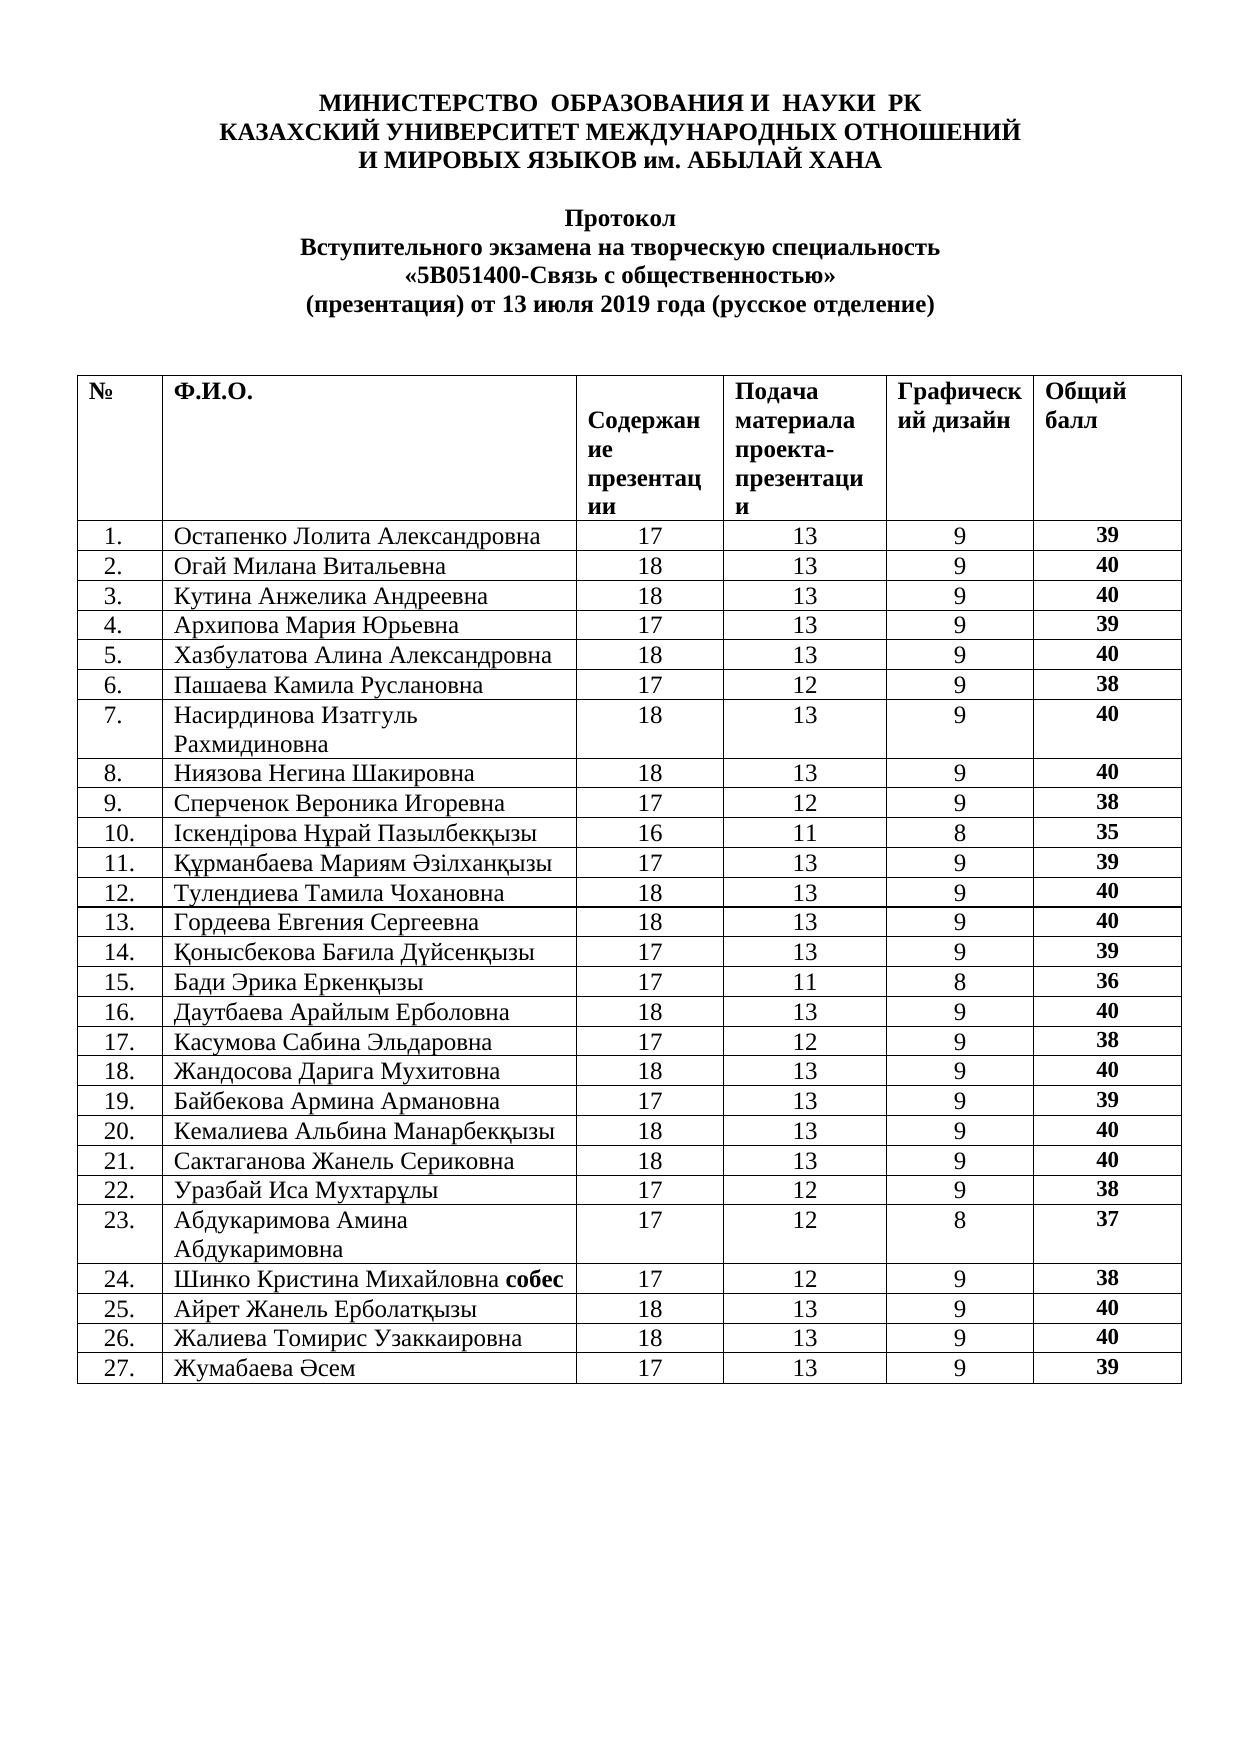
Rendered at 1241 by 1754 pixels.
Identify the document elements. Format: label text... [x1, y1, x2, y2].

table_cell 13 [724, 1324, 886, 1352]
table_cell Хазбулатова Алина Александровна [163, 640, 576, 669]
table_cell [78, 848, 162, 877]
table_header Общий балл [1034, 376, 1181, 520]
table_cell Пашаева Камила Руслановна [163, 670, 576, 699]
table_cell Даутбаева Арайлым Ерболовна [163, 997, 576, 1026]
table_cell Касумова Сабина Эльдаровна [163, 1027, 576, 1055]
table_cell 9 [887, 937, 1033, 966]
table_cell [78, 1205, 162, 1263]
table_cell Огай Милана Витальевна [163, 551, 576, 580]
table_cell [78, 640, 162, 669]
table_cell [78, 700, 162, 757]
table_cell Жандосова Дарига Мухитовна [163, 1056, 576, 1085]
table_cell 18 [577, 1324, 723, 1352]
table_cell 17 [577, 1205, 723, 1263]
table_cell [78, 1027, 162, 1055]
table_cell 13 [724, 1086, 886, 1115]
table_cell 17 [577, 1353, 723, 1383]
table_header Подача материала проекта-презентации [724, 376, 886, 520]
table_cell 18 [577, 997, 723, 1026]
table_cell 9 [887, 1294, 1033, 1322]
table_cell Уразбай Иса Мухтарұлы [163, 1176, 576, 1204]
table_cell 13 [724, 1353, 886, 1383]
table_cell Сактаганова Жанель Сериковна [163, 1146, 576, 1174]
table_cell Тулендиева Тамила Чохановна [163, 878, 576, 906]
table_cell Сперченок Вероника Игоревна [163, 788, 576, 817]
table_cell 16 [577, 818, 723, 847]
table_cell 35 [1034, 818, 1181, 847]
table_cell 13 [724, 997, 886, 1026]
table_cell 9 [887, 1027, 1033, 1055]
table_cell 40 [1034, 1324, 1181, 1352]
table_cell 40 [1034, 908, 1181, 936]
table_cell Құрманбаева Мариям Әзілханқызы [163, 848, 576, 877]
table_cell 13 [724, 1116, 886, 1145]
table_cell 9 [887, 1086, 1033, 1115]
table_cell [78, 611, 162, 639]
table_cell 39 [1034, 1353, 1181, 1383]
table_cell 8 [887, 818, 1033, 847]
table_cell [78, 1086, 162, 1115]
table_cell 12 [724, 670, 886, 699]
table_cell [78, 908, 162, 936]
table_cell 13 [724, 581, 886, 609]
table_cell 17 [577, 1027, 723, 1055]
table_cell [78, 878, 162, 906]
table_cell 13 [724, 1056, 886, 1085]
table_header Графический дизайн [887, 376, 1033, 520]
table_cell Жумабаева Әсем [163, 1353, 576, 1383]
table_cell Жалиева Томирис Узаккаировна [163, 1324, 576, 1352]
table_cell 38 [1034, 788, 1181, 817]
table_cell 40 [1034, 997, 1181, 1026]
text Протокол [89, 203, 1152, 232]
table_cell 13 [724, 878, 886, 906]
table_cell 17 [577, 1086, 723, 1115]
text МИНИСТЕРСТВО ОБРАЗОВАНИЯ И НАУКИ РК [89, 88, 1152, 117]
table_cell 38 [1034, 670, 1181, 699]
table_cell 9 [887, 1116, 1033, 1145]
table_cell Қонысбекова Бағила Дүйсенқызы [163, 937, 576, 966]
table_cell [78, 1176, 162, 1204]
table_cell 39 [1034, 611, 1181, 639]
table_cell [78, 551, 162, 580]
table_cell 40 [1034, 640, 1181, 669]
table_cell Бади Эрика Еркенқызы [163, 967, 576, 996]
table_cell 9 [887, 640, 1033, 669]
table_cell 9 [887, 1324, 1033, 1352]
table_cell 13 [724, 848, 886, 877]
table_cell [78, 1264, 162, 1293]
table_cell [78, 670, 162, 699]
table_cell 13 [724, 611, 886, 639]
table_cell [78, 1116, 162, 1145]
text «5В051400-Связь с общественностью» [89, 260, 1152, 289]
table_cell 39 [1034, 1086, 1181, 1115]
table_cell 17 [577, 967, 723, 996]
table_header Содержание презентации [577, 376, 723, 520]
table_cell 39 [1034, 521, 1181, 550]
table_cell 18 [577, 1146, 723, 1174]
table_cell 13 [724, 908, 886, 936]
table_cell 18 [577, 908, 723, 936]
table_cell 18 [577, 1294, 723, 1322]
table_cell 9 [887, 1146, 1033, 1174]
table_cell 12 [724, 1205, 886, 1263]
table_cell 9 [887, 759, 1033, 787]
table_cell [78, 1353, 162, 1383]
table_cell 17 [577, 848, 723, 877]
table_cell Байбекова Армина Армановна [163, 1086, 576, 1115]
table_cell 9 [887, 521, 1033, 550]
table_cell 17 [577, 611, 723, 639]
table_cell 38 [1034, 1027, 1181, 1055]
table_cell [78, 937, 162, 966]
table_cell 18 [577, 700, 723, 757]
table_header Ф.И.О. [163, 376, 576, 520]
table_cell 9 [887, 908, 1033, 936]
table_cell Шинко Кристина Михайловна собес [163, 1264, 576, 1293]
table_cell 17 [577, 1176, 723, 1204]
table_cell [78, 967, 162, 996]
table_cell 40 [1034, 1116, 1181, 1145]
table_cell [78, 521, 162, 550]
table_cell [78, 1146, 162, 1174]
table_cell Кутина Анжелика Андреевна [163, 581, 576, 609]
table_cell 18 [577, 640, 723, 669]
table_cell 9 [887, 700, 1033, 757]
table_cell 40 [1034, 759, 1181, 787]
table_cell [78, 818, 162, 847]
table_cell 9 [887, 1176, 1033, 1204]
table_cell [78, 1324, 162, 1352]
table_cell [78, 1294, 162, 1322]
table_cell 40 [1034, 551, 1181, 580]
table_cell 18 [577, 1116, 723, 1145]
table_cell 36 [1034, 967, 1181, 996]
table_cell Гордеева Евгения Сергеевна [163, 908, 576, 936]
text (презентация) от 13 июля 2019 года (русское отделение) [89, 289, 1152, 318]
table_header № [78, 376, 162, 520]
table_cell 18 [577, 581, 723, 609]
table_cell 9 [887, 1264, 1033, 1293]
table_cell 40 [1034, 581, 1181, 609]
table_cell 8 [887, 967, 1033, 996]
table_cell Абдукаримова Амина Абдукаримовна [163, 1205, 576, 1263]
table_cell 9 [887, 581, 1033, 609]
table_cell 17 [577, 937, 723, 966]
table_cell 13 [724, 1294, 886, 1322]
table_cell 9 [887, 611, 1033, 639]
table_cell 17 [577, 670, 723, 699]
text КАЗАХСКИЙ УНИВЕРСИТЕТ МЕЖДУНАРОДНЫХ ОТНОШЕНИЙ [89, 117, 1152, 145]
table_cell [78, 581, 162, 609]
text И МИРОВЫХ ЯЗЫКОВ им. АБЫЛАЙ ХАНА [89, 145, 1152, 174]
table_cell Насирдинова Изатгуль Рахмидиновна [163, 700, 576, 757]
table_cell Архипова Мария Юрьевна [163, 611, 576, 639]
table_cell 18 [577, 878, 723, 906]
table_cell 40 [1034, 1056, 1181, 1085]
table_cell 13 [724, 937, 886, 966]
table_cell 40 [1034, 878, 1181, 906]
table_cell 39 [1034, 848, 1181, 877]
table_cell Кемалиева Альбина Манарбекқызы [163, 1116, 576, 1145]
table_cell 8 [887, 1205, 1033, 1263]
table_cell 12 [724, 788, 886, 817]
table_cell 39 [1034, 937, 1181, 966]
table_cell 9 [887, 1056, 1033, 1085]
table_cell 37 [1034, 1205, 1181, 1263]
table_cell 9 [887, 848, 1033, 877]
table_cell 9 [887, 878, 1033, 906]
table_cell 9 [887, 997, 1033, 1026]
table_cell 18 [577, 1056, 723, 1085]
table_cell 12 [724, 1264, 886, 1293]
table_cell 9 [887, 788, 1033, 817]
table_cell 9 [887, 1353, 1033, 1383]
table_cell 18 [577, 551, 723, 580]
table_cell 9 [887, 670, 1033, 699]
table_cell Ниязова Негина Шакировна [163, 759, 576, 787]
text Вступительного экзамена на творческую специальность [89, 232, 1152, 260]
table_cell 9 [887, 551, 1033, 580]
table_cell 13 [724, 551, 886, 580]
table_cell 38 [1034, 1264, 1181, 1293]
table_cell Остапенко Лолита Александровна [163, 521, 576, 550]
table_cell Іскендірова Нұрай Пазылбекқызы [163, 818, 576, 847]
table_cell 11 [724, 967, 886, 996]
table_cell 12 [724, 1176, 886, 1204]
table_cell 11 [724, 818, 886, 847]
table_cell 13 [724, 759, 886, 787]
table_cell Айрет Жанель Ерболатқызы [163, 1294, 576, 1322]
table_cell [78, 759, 162, 787]
table_cell 40 [1034, 1294, 1181, 1322]
table_cell 17 [577, 788, 723, 817]
table_cell 40 [1034, 1146, 1181, 1174]
table_cell 13 [724, 700, 886, 757]
table_cell [78, 997, 162, 1026]
table_cell 17 [577, 1264, 723, 1293]
table_cell 38 [1034, 1176, 1181, 1204]
table_cell 13 [724, 640, 886, 669]
table_cell 12 [724, 1027, 886, 1055]
table_cell 17 [577, 521, 723, 550]
table_cell 13 [724, 1146, 886, 1174]
table_cell 13 [724, 521, 886, 550]
table_cell [78, 1056, 162, 1085]
table_cell 18 [577, 759, 723, 787]
table_cell [78, 788, 162, 817]
table_cell 40 [1034, 700, 1181, 757]
